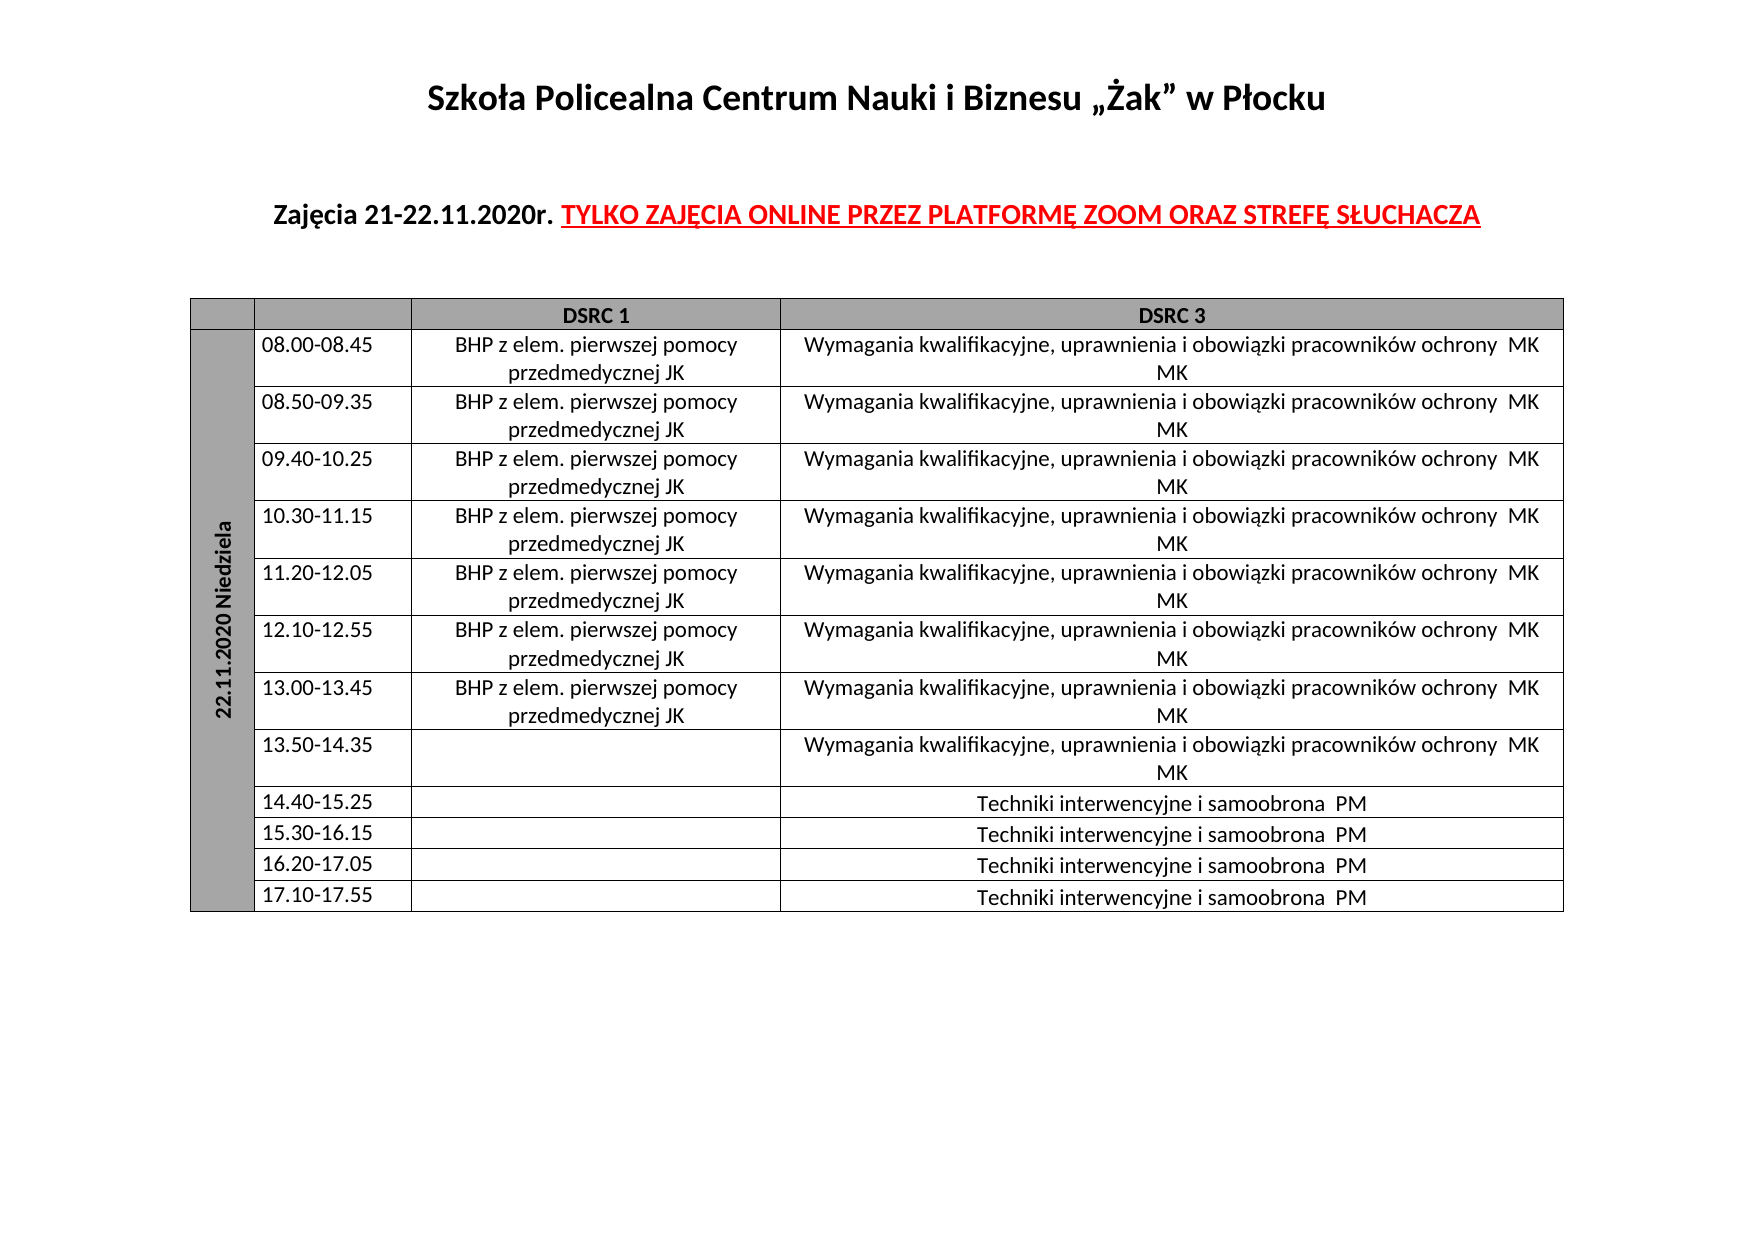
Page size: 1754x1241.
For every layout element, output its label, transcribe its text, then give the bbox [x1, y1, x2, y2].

table_cell [412, 849, 780, 879]
table_cell BHP z elem. pierwszej pomocy przedmedycznej JK [412, 330, 780, 386]
table_cell Techniki interwencyjne i samoobrona PM [781, 818, 1563, 848]
table_cell 08.50-09.35 [255, 387, 411, 443]
table_cell 13.00-13.45 [255, 673, 411, 729]
table_cell BHP z elem. pierwszej pomocy przedmedycznej JK [412, 387, 780, 443]
table_cell 13.50-14.35 [255, 730, 411, 786]
table_header DSRC 1 [412, 299, 780, 329]
table_cell 16.20-17.05 [255, 849, 411, 879]
table_cell 09.40-10.25 [255, 444, 411, 500]
table_header [255, 299, 411, 329]
table_cell 11.20-12.05 [255, 559, 411, 614]
table_cell 08.00-08.45 [255, 330, 411, 386]
table_cell Wymagania kwalifikacyjne, uprawnienia i obowiązki pracowników ochrony MK MK [781, 387, 1563, 443]
table_cell BHP z elem. pierwszej pomocy przedmedycznej JK [412, 673, 780, 729]
table_cell BHP z elem. pierwszej pomocy przedmedycznej JK [412, 501, 780, 557]
table_cell BHP z elem. pierwszej pomocy przedmedycznej JK [412, 444, 780, 500]
table_header DSRC 3 [781, 299, 1563, 329]
table_cell 22.11.2020 Niedziela [191, 330, 254, 911]
table_cell Wymagania kwalifikacyjne, uprawnienia i obowiązki pracowników ochrony MK MK [781, 330, 1563, 386]
table_cell Wymagania kwalifikacyjne, uprawnienia i obowiązki pracowników ochrony MK MK [781, 559, 1563, 614]
table_cell Techniki interwencyjne i samoobrona PM [781, 849, 1563, 879]
table_cell 15.30-16.15 [255, 818, 411, 848]
table_cell Techniki interwencyjne i samoobrona PM [781, 787, 1563, 817]
table_cell [412, 787, 780, 817]
table_cell Wymagania kwalifikacyjne, uprawnienia i obowiązki pracowników ochrony MK MK [781, 616, 1563, 672]
table_cell Techniki interwencyjne i samoobrona PM [781, 881, 1563, 911]
table_cell 10.30-11.15 [255, 501, 411, 557]
table_cell 12.10-12.55 [255, 616, 411, 672]
table_header [191, 299, 254, 329]
table_cell BHP z elem. pierwszej pomocy przedmedycznej JK [412, 559, 780, 614]
table_cell [412, 730, 780, 786]
table_cell Wymagania kwalifikacyjne, uprawnienia i obowiązki pracowników ochrony MK MK [781, 673, 1563, 729]
table_cell BHP z elem. pierwszej pomocy przedmedycznej JK [412, 616, 780, 672]
table_cell [412, 818, 780, 848]
table_cell Wymagania kwalifikacyjne, uprawnienia i obowiązki pracowników ochrony MK MK [781, 730, 1563, 786]
table_cell Wymagania kwalifikacyjne, uprawnienia i obowiązki pracowników ochrony MK MK [781, 444, 1563, 500]
table_cell 17.10-17.55 [255, 881, 411, 911]
text Zajęcia 21-22.11.2020r. TYLKO ZAJĘCIA ONLINE PRZEZ PLATFORMĘ ZOOM ORAZ STREFĘ SŁUCHACZA [148, 196, 1606, 232]
table_cell [412, 881, 780, 911]
table_cell 14.40-15.25 [255, 787, 411, 817]
table_cell Wymagania kwalifikacyjne, uprawnienia i obowiązki pracowników ochrony MK MK [781, 501, 1563, 557]
